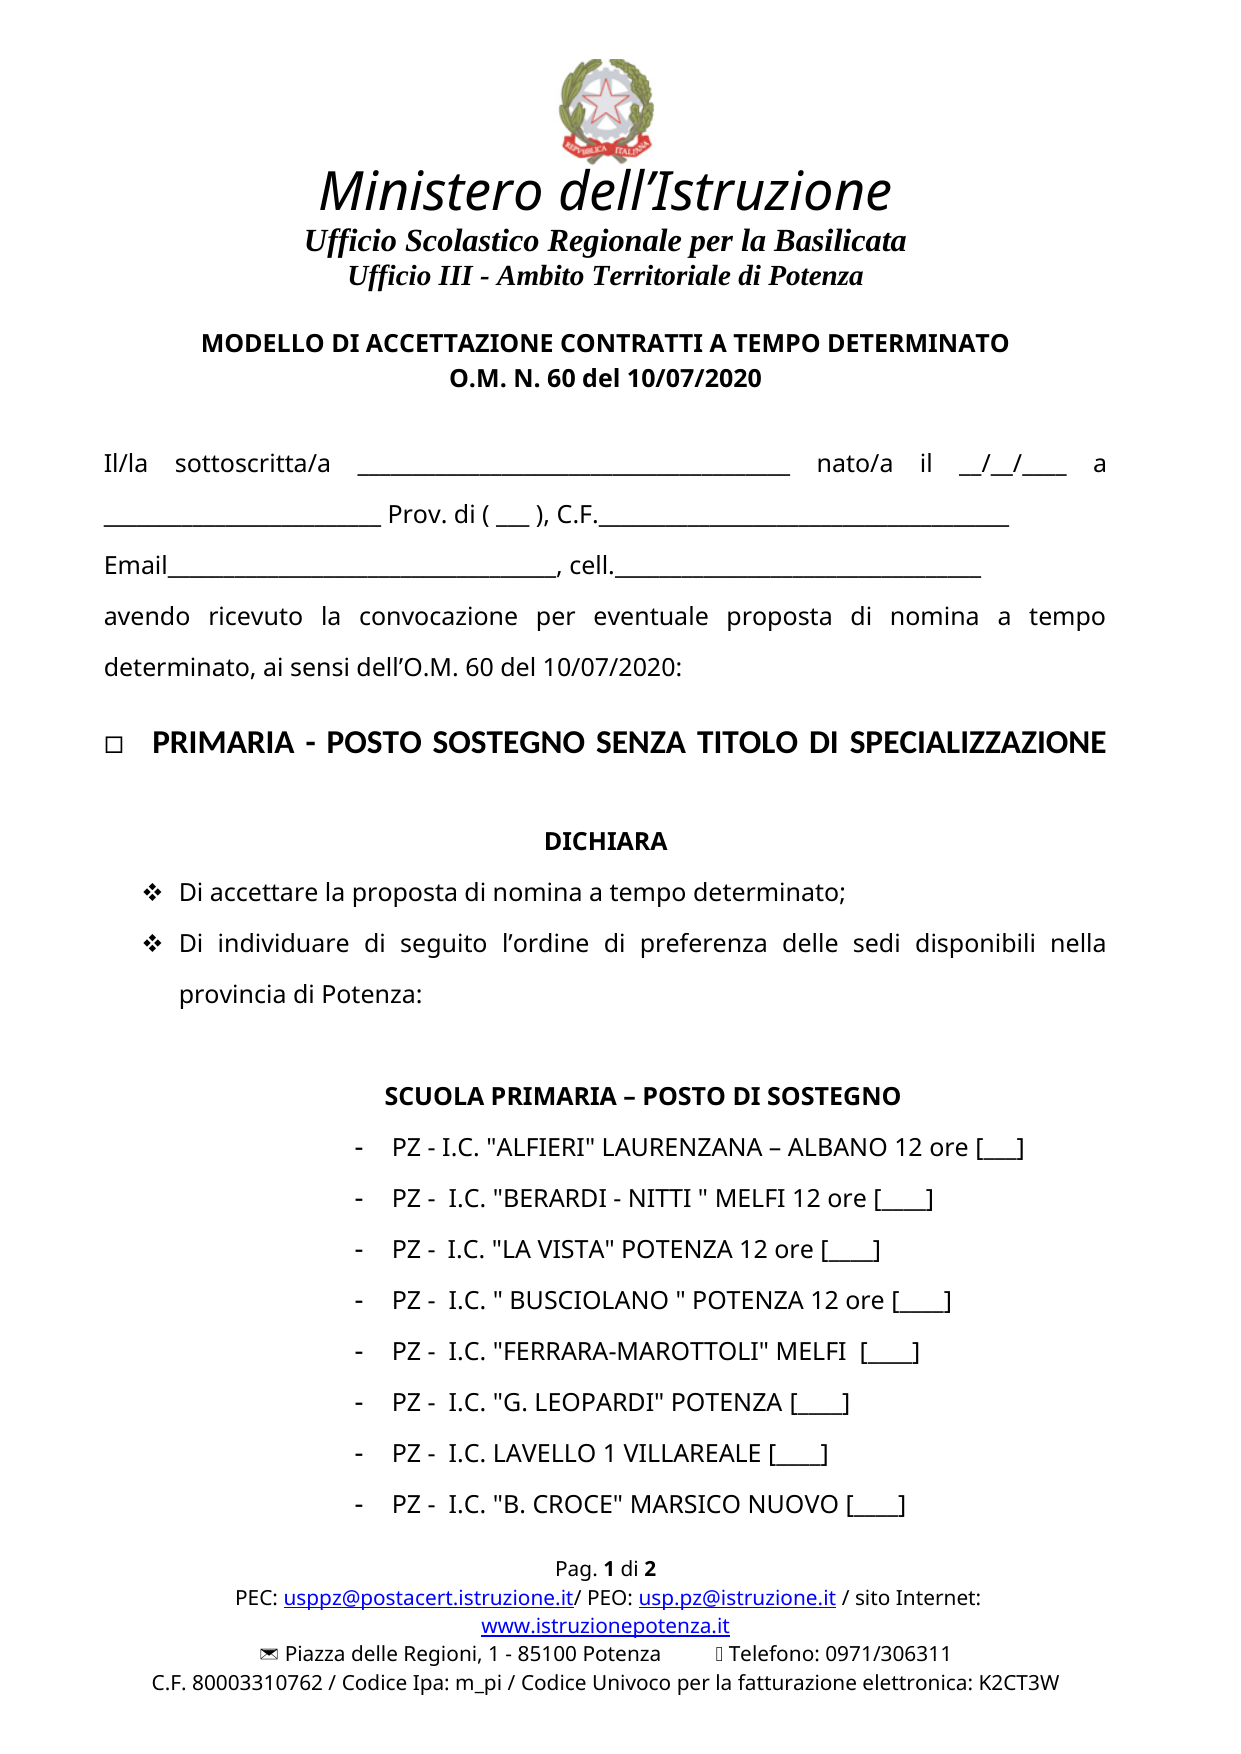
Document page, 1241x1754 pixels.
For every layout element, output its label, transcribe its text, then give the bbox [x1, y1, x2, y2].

text dichiara [103, 824, 1107, 858]
list PZ - I.C. "B. CROCE" MARSICO NUOVO [____] [354, 1487, 1107, 1521]
text avendo ricevuto la convocazione per eventuale proposta di nomina a tempo determinato, ai sensi dell’O.M. 60 del 10/07/2020: [103, 598, 1107, 683]
list Di accettare la proposta di nomina a tempo determinato; [141, 875, 1107, 909]
list PZ - I.C. LAVELLO 1 VILLAREALE [____] [354, 1436, 1107, 1470]
list PZ - I.C. "LA VISTA" POTENZA 12 ore [____] [354, 1232, 1107, 1266]
text Il/la sottoscritta/a _______________________________________ nato/a il __/__/____ a _________________________ Prov. di ( ___ ), C.F._____________________________________ [103, 445, 1107, 530]
text O.M. N. 60 del 10/07/2020 [103, 360, 1107, 394]
list PZ - I.C. "ALFIERI" LAURENZANA – ALBANO 12 ore [___] [354, 1130, 1107, 1164]
list PZ - I.C. "FERRARA-MAROTTOLI" MELFI [____] [354, 1334, 1107, 1368]
text PRIMARIA - POSTO SOSTEGNO SENZA TITOLO DI SPECIALIZZAZIONE [103, 721, 1107, 803]
list PZ - I.C. "G. LEOPARDI" POTENZA [____] [354, 1385, 1107, 1419]
list PZ - I.C. "BERARDI - NITTI " MELFI 12 ore [____] [354, 1181, 1107, 1215]
list Di individuare di seguito l’ordine di preferenza delle sedi disponibili nella provincia di Potenza: [141, 926, 1107, 1011]
list SCUOLA PRIMARIA – POSTO DI SOSTEGNO [178, 1079, 1107, 1113]
list PZ - I.C. " BUSCIOLANO " POTENZA 12 ore [____] [354, 1283, 1107, 1317]
text MODELLO DI ACCETTAZIONE CONTRATTI A TEMPO DETERMINATO [103, 326, 1107, 360]
picture [552, 59, 659, 168]
text Email___________________________________, cell._________________________________ [103, 547, 1107, 581]
